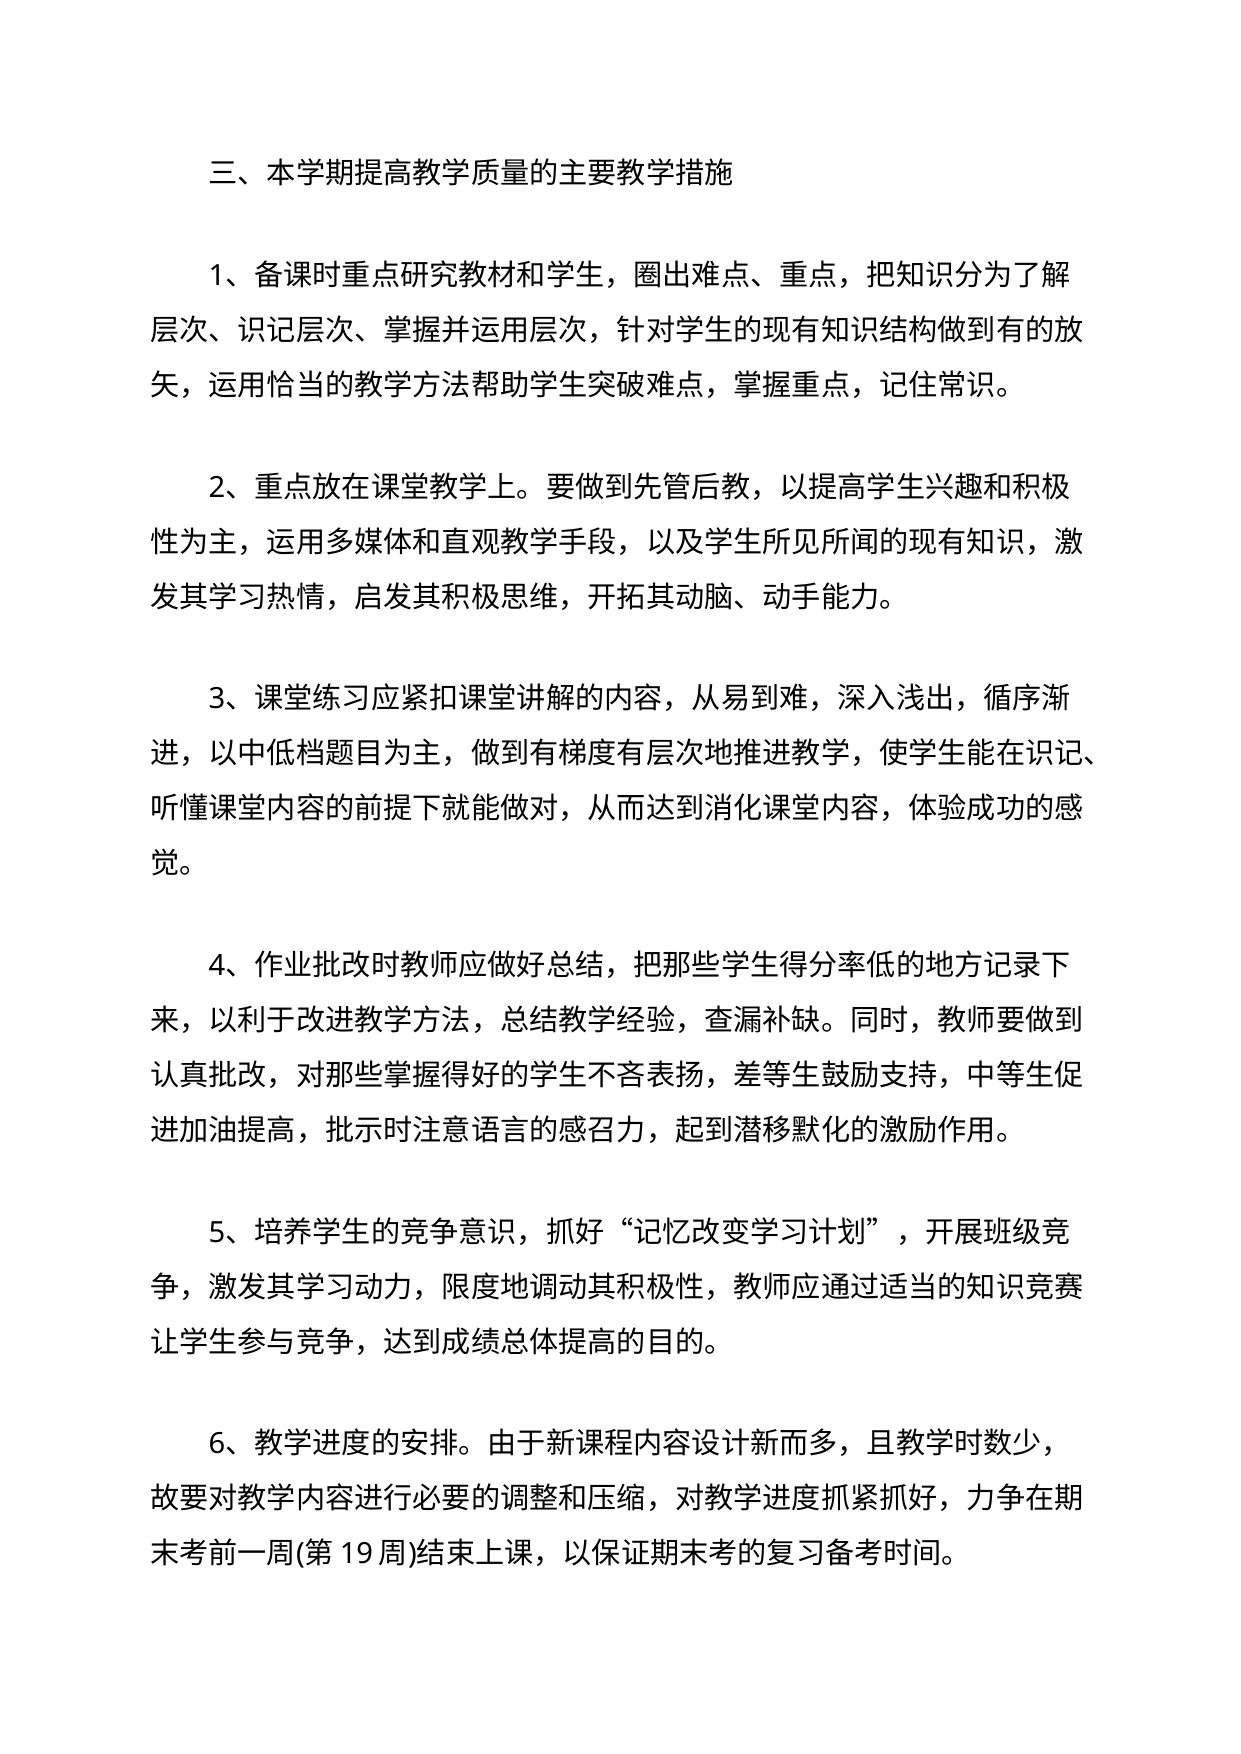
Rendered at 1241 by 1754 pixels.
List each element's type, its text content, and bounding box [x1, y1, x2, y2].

text 3、课堂练习应紧扣课堂讲解的内容，从易到难，深入浅出，循序渐进，以中低档题目为主，做到有梯度有层次地推进教学，使学生能在识记、听懂课堂内容的前提下就能做对，从而达到消化课堂内容，体验成功的感觉。 [150, 675, 1090, 882]
text 1、备课时重点研究教材和学生，圈出难点、重点，把知识分为了解层次、识记层次、掌握并运用层次，针对学生的现有知识结构做到有的放矢，运用恰当的教学方法帮助学生突破难点，掌握重点，记住常识。 [150, 252, 1090, 404]
text 三、本学期提高教学质量的主要教学措施 [150, 150, 1090, 192]
text 2、重点放在课堂教学上。要做到先管后教，以提高学生兴趣和积极性为主，运用多媒体和直观教学手段，以及学生所见所闻的现有知识，激发其学习热情，启发其积极思维，开拓其动脑、动手能力。 [150, 463, 1090, 616]
text 5、培养学生的竞争意识，抓好“记忆改变学习计划”，开展班级竞争，激发其学习动力，限度地调动其积极性，教师应通过适当的知识竞赛让学生参与竞争，达到成绩总体提高的目的。 [150, 1208, 1090, 1360]
text 4、作业批改时教师应做好总结，把那些学生得分率低的地方记录下来，以利于改进教学方法，总结教学经验，查漏补缺。同时，教师要做到认真批改，对那些掌握得好的学生不吝表扬，差等生鼓励支持，中等生促进加油提高，批示时注意语言的感召力，起到潜移默化的激励作用。 [150, 942, 1090, 1149]
text 6、教学进度的安排。由于新课程内容设计新而多，且教学时数少，故要对教学内容进行必要的调整和压缩，对教学进度抓紧抓好，力争在期末考前一周(第19周)结束上课，以保证期末考的复习备考时间。 [150, 1420, 1090, 1572]
